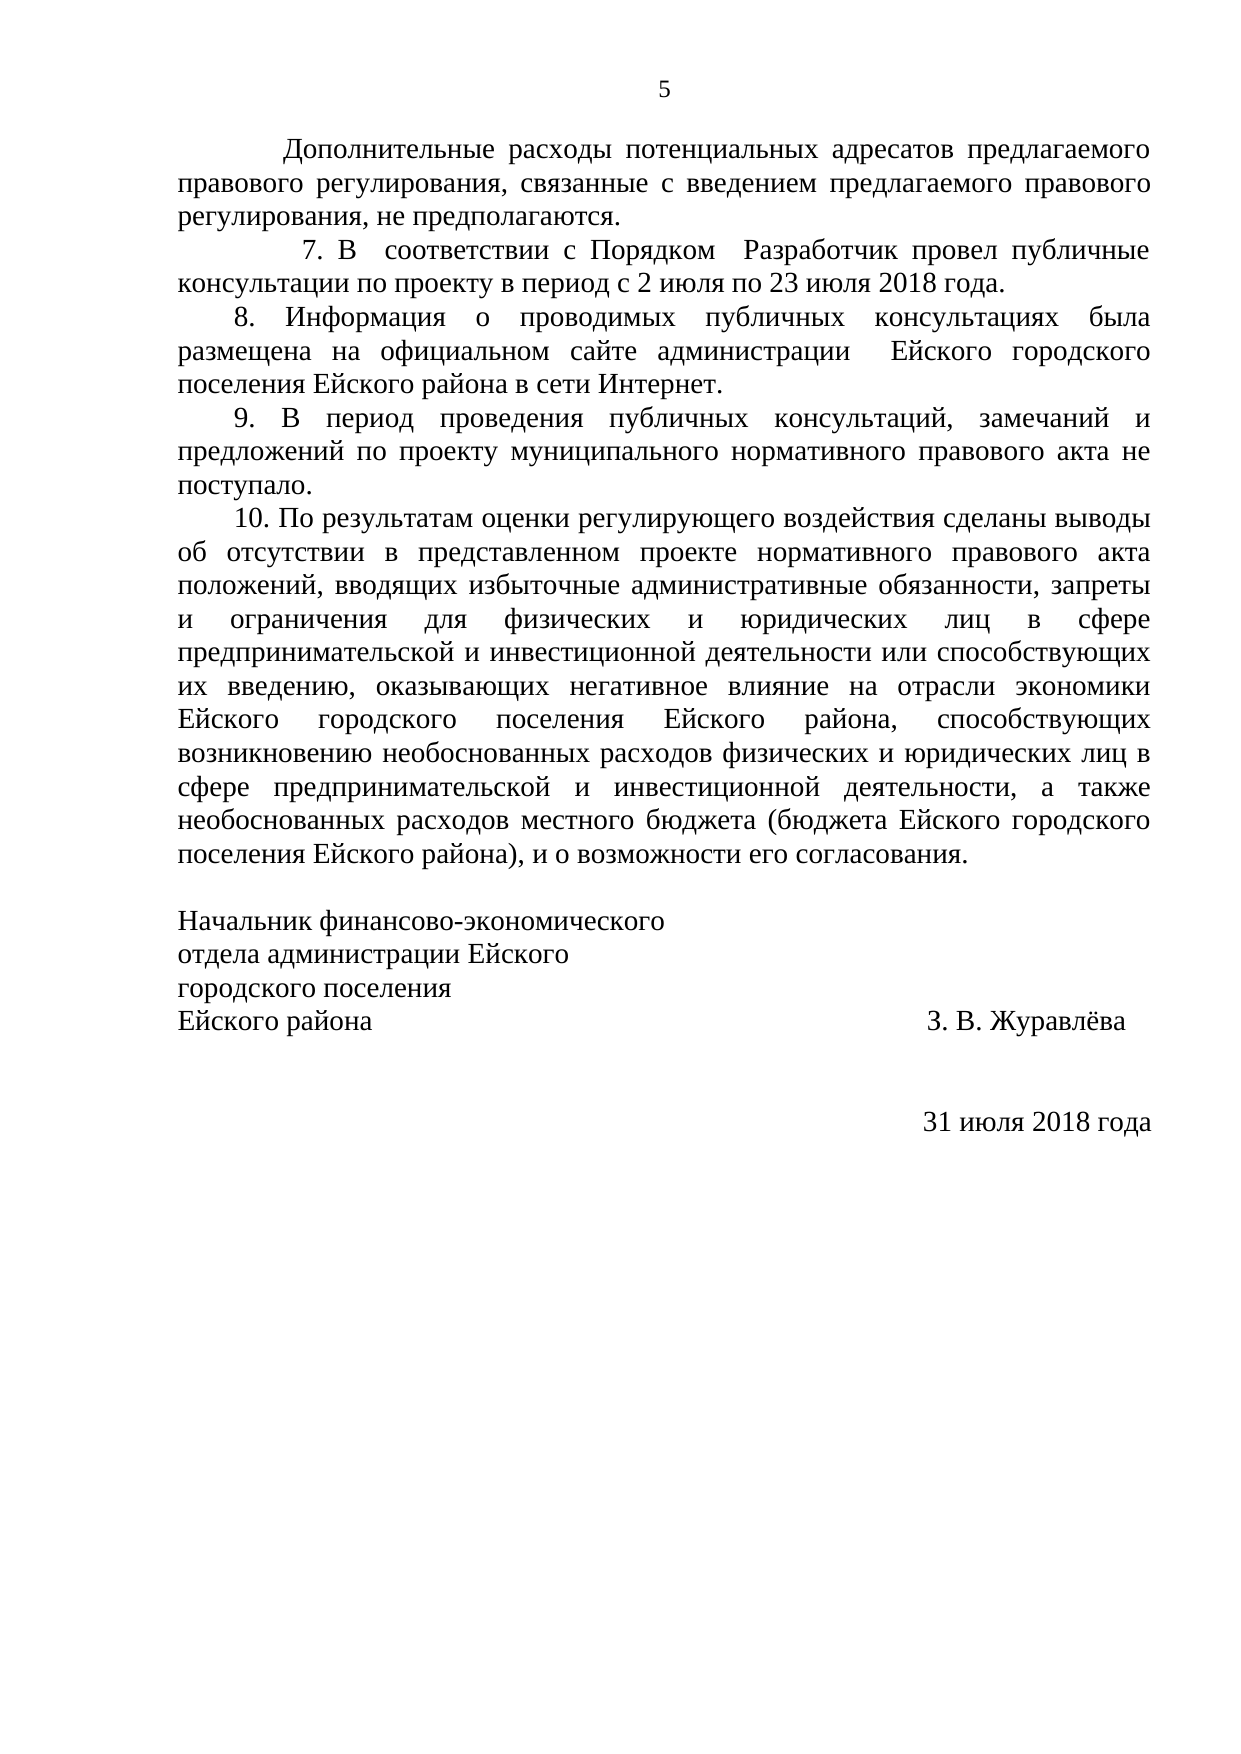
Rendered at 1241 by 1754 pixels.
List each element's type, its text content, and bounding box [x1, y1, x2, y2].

text Дополнительные расходы потенциальных адресатов предлагаемого правового регулирования, связанные с введением предлагаемого правового регулирования, не предполагаются. [177, 131, 1152, 232]
text 10. По результатам оценки регулирующего воздействия сделаны выводы об отсутствии в представленном проекте нормативного правового акта положений, вводящих избыточные административные обязанности, запреты и ограничения для физических и юридических лиц в сфере предпринимательской и инвестиционной деятельности или способствующих их введению, оказывающих негативное влияние на отрасли экономики Ейского городского поселения Ейского района, способствующих возникновению необоснованных расходов физических и юридических лиц в сфере предпринимательской и инвестиционной деятельности, а также необоснованных расходов местного бюджета (бюджета Ейского городского поселения Ейского района), и о возможности его согласования. [177, 500, 1152, 869]
text 9. В период проведения публичных консультаций, замечаний и предложений по проекту муниципального нормативного правового акта не поступало. [177, 400, 1152, 500]
text 31 июля 2018 года [177, 1104, 1152, 1138]
text 7. В соответствии с Порядком Разработчик провел публичные консультации по проекту в период с 2 июля по 23 июля 2018 года. [177, 232, 1152, 299]
text 8. Информация о проводимых публичных консультациях была размещена на официальном сайте администрации Ейского городского поселения Ейского района в сети Интернет. [177, 299, 1152, 400]
text Начальник финансово-экономического [177, 903, 1152, 936]
text отдела администрации Ейского [177, 936, 1152, 970]
text Ейского района З. В. Журавлёва [177, 1003, 1152, 1037]
text городского поселения [177, 970, 1152, 1003]
